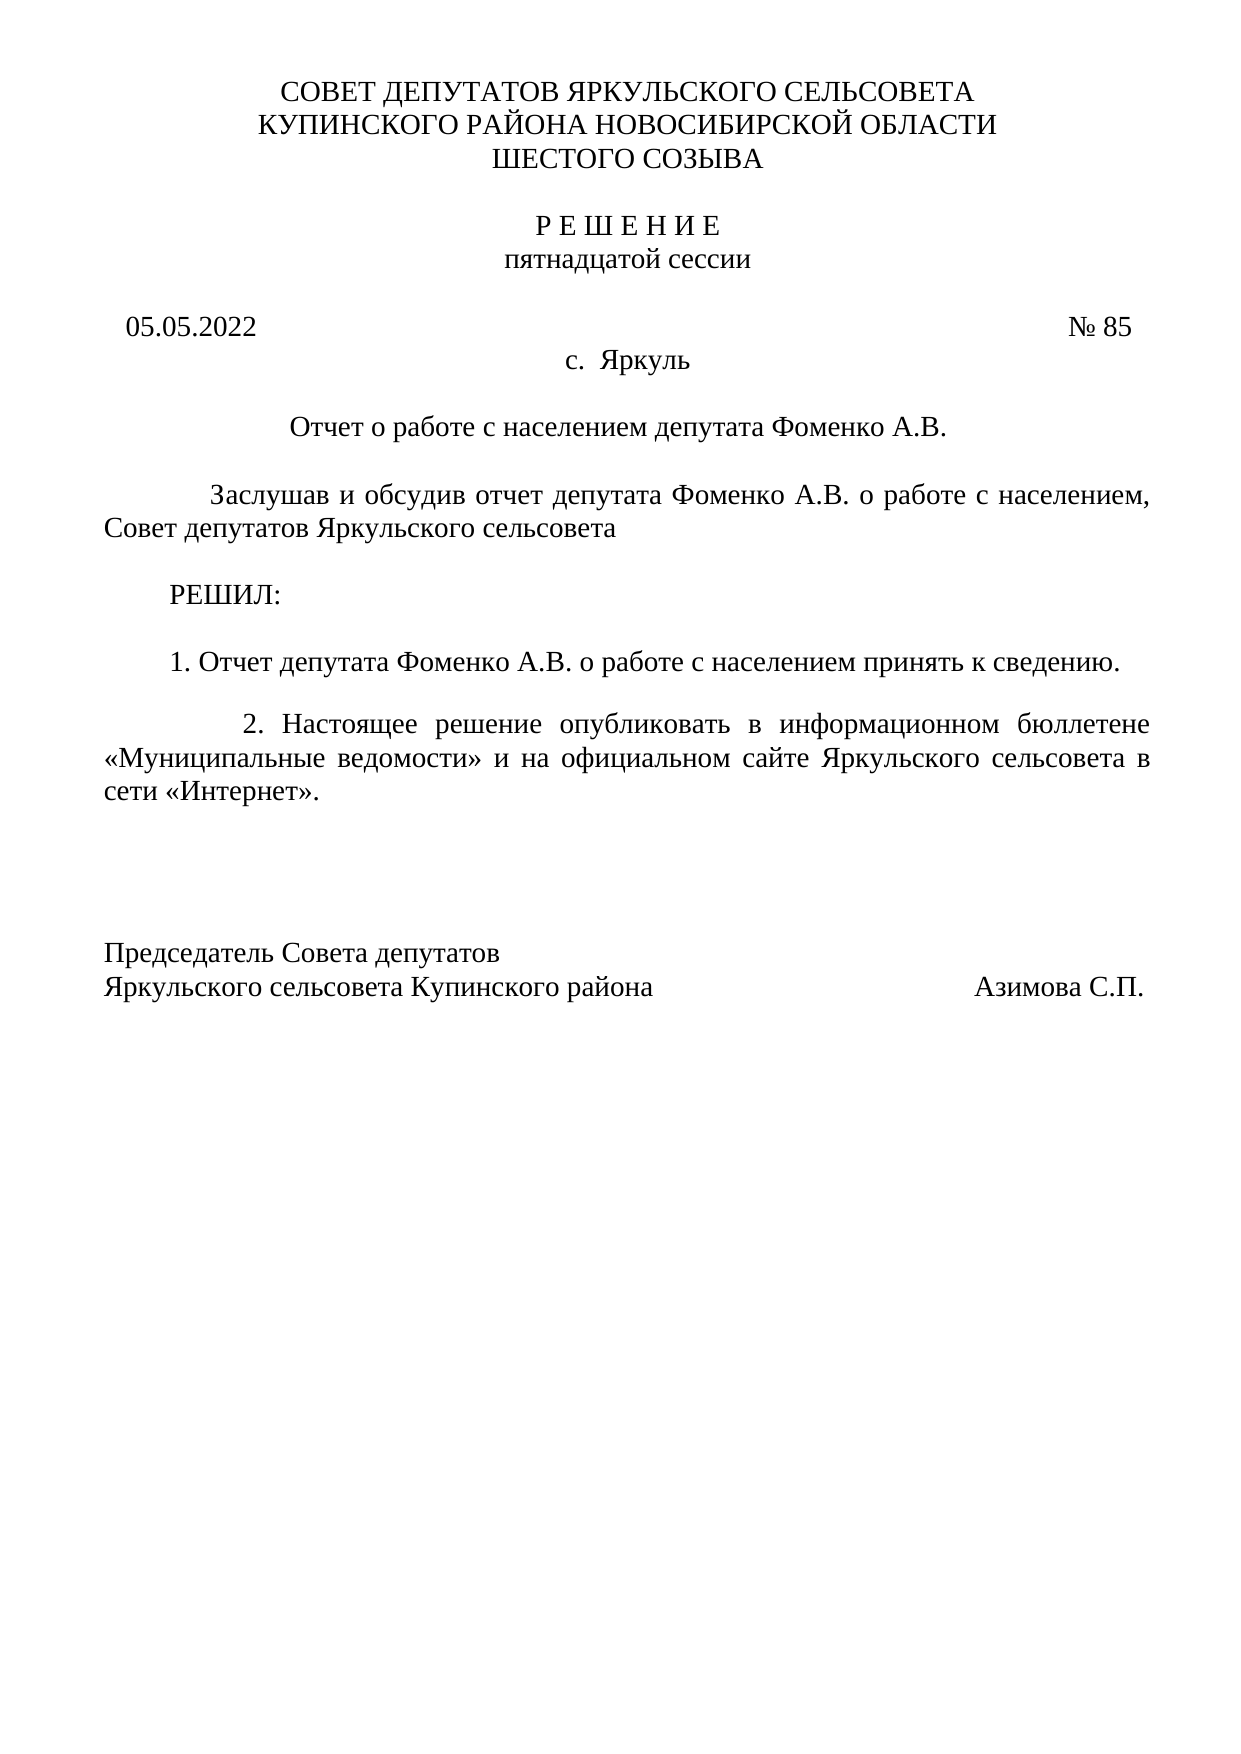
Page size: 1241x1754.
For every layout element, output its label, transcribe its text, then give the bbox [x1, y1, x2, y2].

text 2. Настоящее решение опубликовать в информационном бюллетене «Муниципальные ведомости» и на официальном сайте Яркульского сельсовета в сети «Интернет». [103, 706, 1152, 807]
text с. Яркуль [103, 342, 1152, 376]
text Р Е Ш Е Н И Е [103, 208, 1152, 242]
text Заслушав и обсудив отчет депутата Фоменко А.В. о работе с населением, Совет депутатов Яркульского сельсовета [103, 477, 1152, 544]
text Отчет о работе с населением депутата Фоменко А.В. [0, 409, 1227, 443]
text 1. Отчет депутата Фоменко А.В. о работе с населением принять к сведению. [103, 644, 1152, 678]
text СОВЕТ ДЕПУТАТОВ ЯРКУЛЬСКОГО СЕЛЬСОВЕТА [103, 74, 1152, 107]
text Яркульского сельсовета Купинского района Азимова С.П. [103, 969, 1152, 1002]
text ШЕСТОГО СОЗЫВА [103, 141, 1152, 174]
text Председатель Совета депутатов [103, 935, 1152, 969]
text РЕШИЛ: [103, 577, 1152, 611]
text 05.05.2022 № 85 [103, 309, 1152, 342]
text КУПИНСКОГО РАЙОНА НОВОСИБИРСКОЙ ОБЛАСТИ [103, 107, 1152, 141]
text пятнадцатой сессии [103, 242, 1152, 275]
